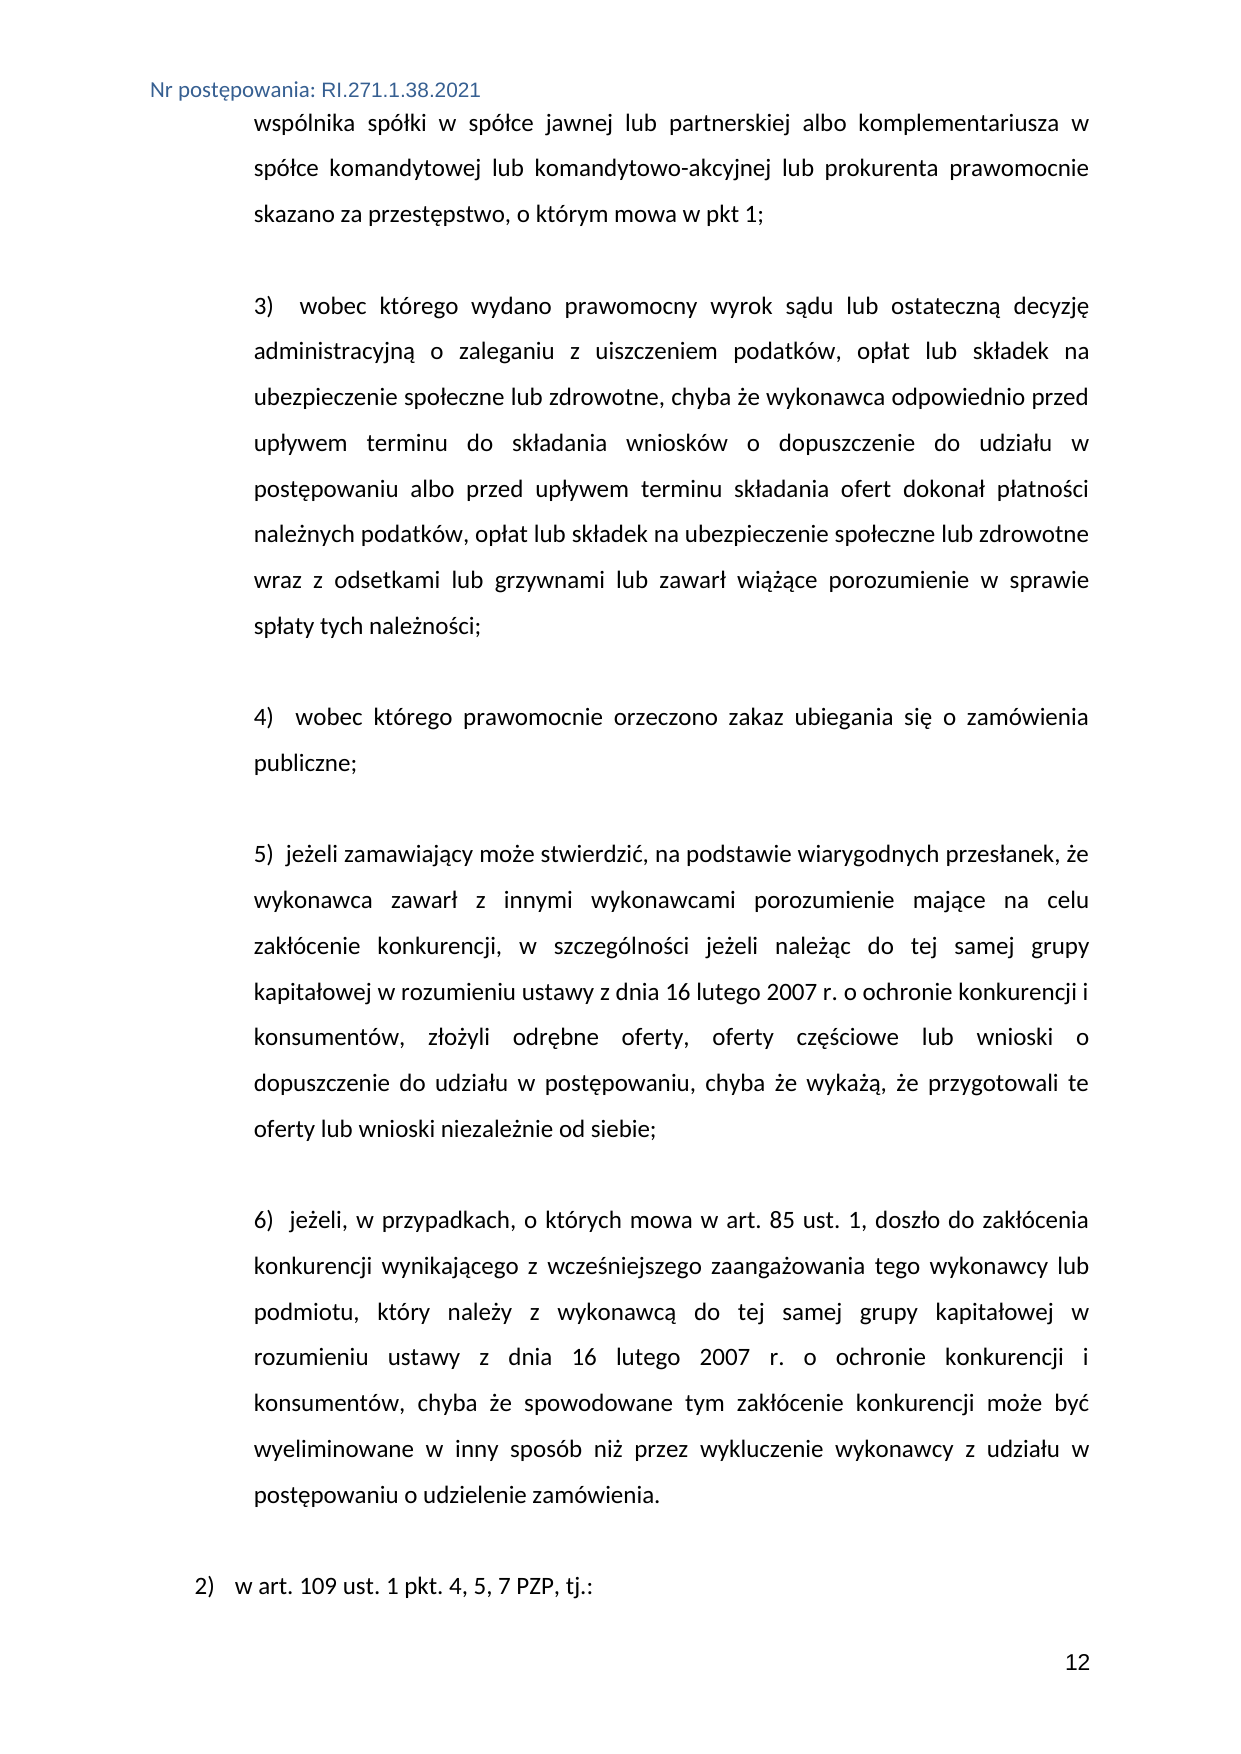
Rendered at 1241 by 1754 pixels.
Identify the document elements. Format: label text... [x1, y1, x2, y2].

text 3) wobec którego wydano prawomocny wyrok sądu lub ostateczną decyzję administracyjną o zaleganiu z uiszczeniem podatków, opłat lub składek na ubezpieczenie społeczne lub zdrowotne, chyba że wykonawca odpowiednio przed upływem terminu do składania wniosków o dopuszczenie do udziału w postępowaniu albo przed upływem terminu składania ofert dokonał płatności należnych podatków, opłat lub składek na ubezpieczenie społeczne lub zdrowotne wraz z odsetkami lub grzywnami lub zawarł wiążące porozumienie w sprawie spłaty tych należności; [253, 290, 1090, 640]
text 6) jeżeli, w przypadkach, o których mowa w art. 85 ust. 1, doszło do zakłócenia konkurencji wynikającego z wcześniejszego zaangażowania tego wykonawcy lub podmiotu, który należy z wykonawcą do tej samej grupy kapitałowej w rozumieniu ustawy z dnia 16 lutego 2007 r. o ochronie konkurencji i konsumentów, chyba że spowodowane tym zakłócenie konkurencji może być wyeliminowane w inny sposób niż przez wykluczenie wykonawcy z udziału w postępowaniu o udzielenie zamówienia. [253, 1204, 1090, 1509]
text 5) jeżeli zamawiający może stwierdzić, na podstawie wiarygodnych przesłanek, że wykonawca zawarł z innymi wykonawcami porozumienie mające na celu zakłócenie konkurencji, w szczególności jeżeli należąc do tej samej grupy kapitałowej w rozumieniu ustawy z dnia 16 lutego 2007 r. o ochronie konkurencji i konsumentów, złożyli odrębne oferty, oferty częściowe lub wnioski o dopuszczenie do udziału w postępowaniu, chyba że wykażą, że przygotowali te oferty lub wnioski niezależnie od siebie; [253, 838, 1090, 1143]
text 4) wobec którego prawomocnie orzeczono zakaz ubiegania się o zamówienia publiczne; [253, 701, 1090, 778]
list w art. 109 ust. 1 pkt. 4, 5, 7 PZP, tj.: [194, 1570, 1090, 1601]
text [253, 107, 1090, 229]
